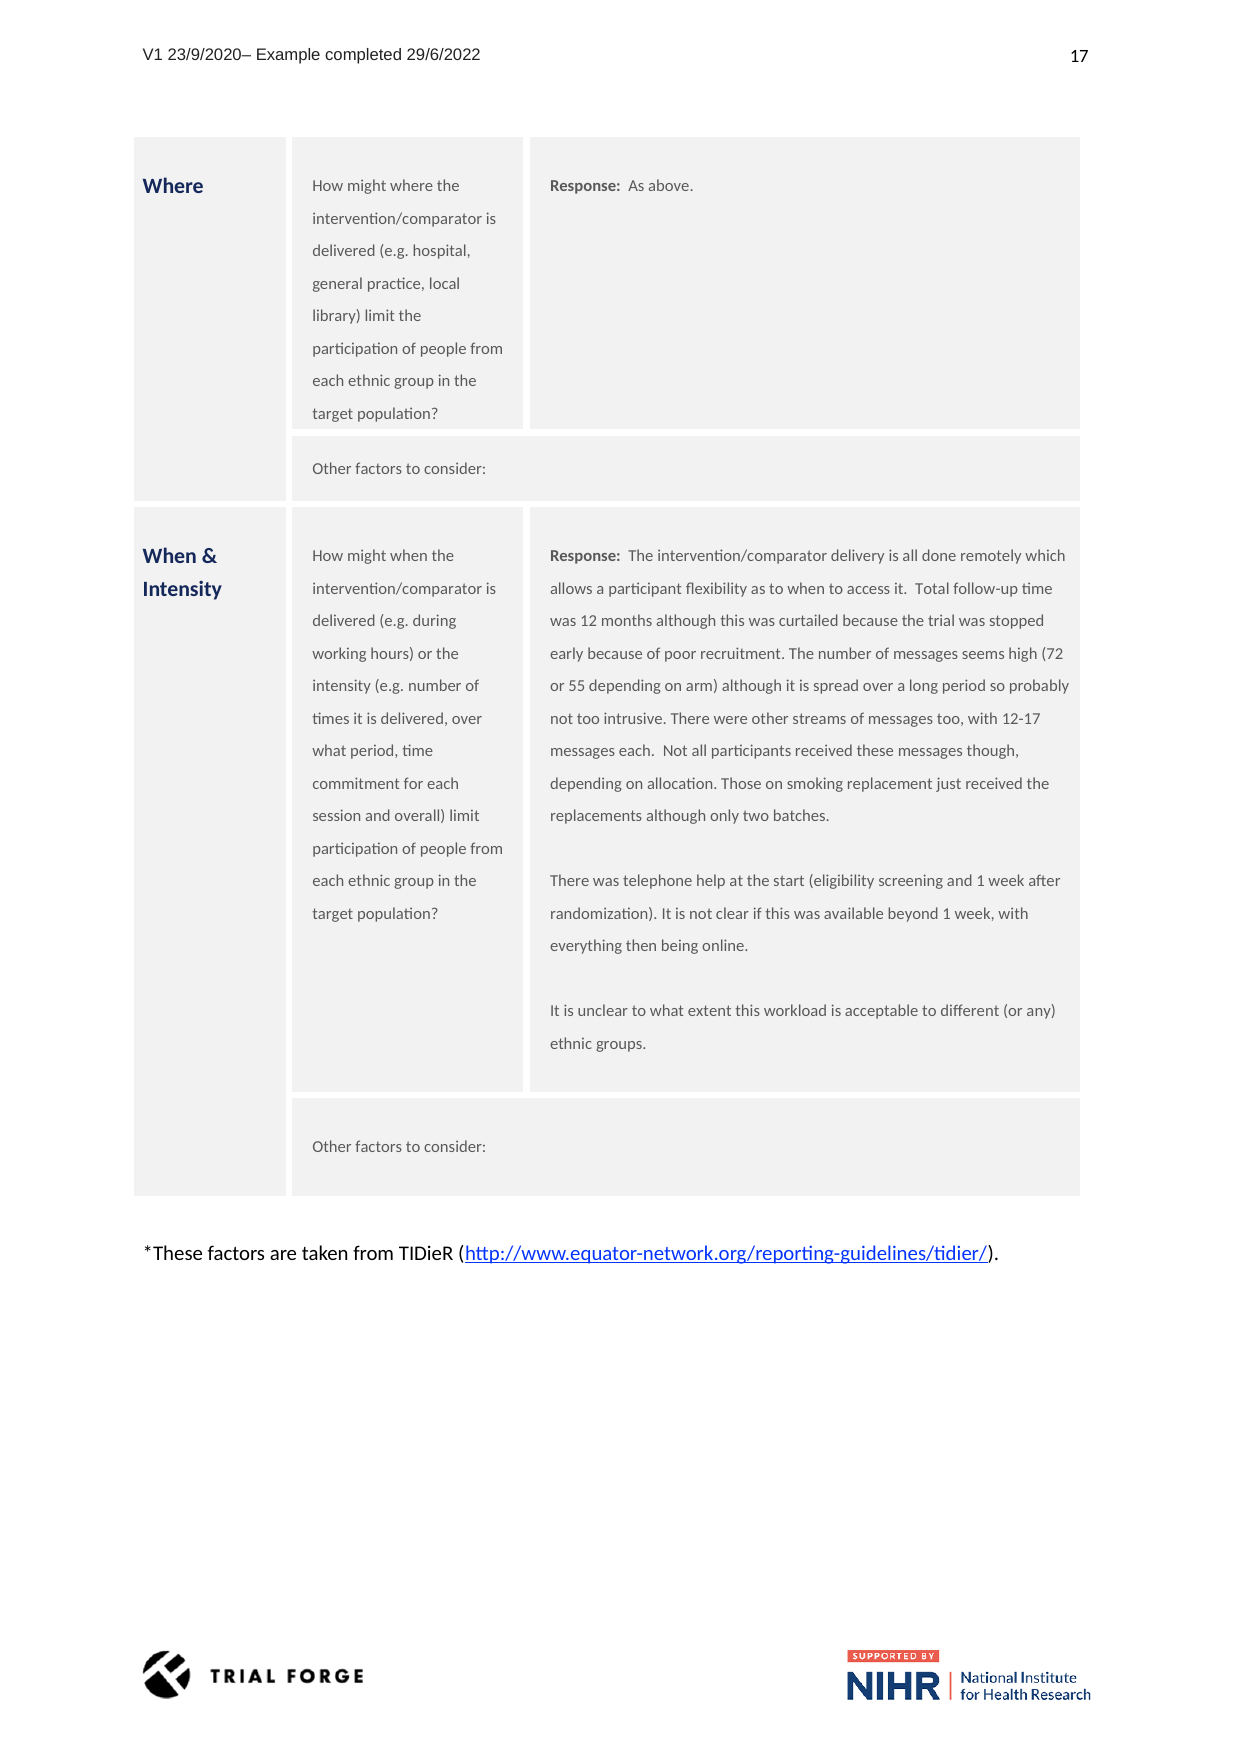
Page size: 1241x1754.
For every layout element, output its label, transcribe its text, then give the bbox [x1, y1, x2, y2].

table_cell Other factors to consider: [292, 436, 1080, 501]
picture [142, 1618, 1105, 1754]
table_cell Response: As above. [530, 137, 1080, 429]
table_cell How might where the intervention/comparator is delivered (e.g. hospital, general practice, local library) limit the participation of people from each ethnic group in the target population? [292, 137, 523, 429]
table_cell Other factors to consider: [292, 1098, 1080, 1196]
table_cell Where [134, 137, 286, 501]
table_cell When & Intensity [134, 507, 286, 1196]
table_cell How might when the intervention/comparator is delivered (e.g. during working hours) or the intensity (e.g. number of times it is delivered, over what period, time commitment for each session and overall) limit participation of people from each ethnic group in the target population? [292, 507, 523, 1092]
text *These factors are taken from TIDieR (http://www.equator-network.org/reporting-guidelines/tidier/). [142, 1237, 1098, 1269]
table_cell Response: The intervention/comparator delivery is all done remotely which allows a participant flexibility as to when to access it. Total follow-up time was 12 months although this was curtailed because the trial was stopped early because of poor recruitment. The number of messages seems high (72 or 55 depending on arm) although it is spread over a long period so probably not too intrusive. There were other streams of messages too, with 12-17 messages each. Not all participants received these messages though, depending on allocation. Those on smoking replacement just received the replacements although only two batches. There was telephone help at the start (eligibility screening and 1 week after randomization). It is not clear if this was available beyond 1 week, with everything then being online. It is unclear to what extent this workload is acceptable to different (or any) ethnic groups. [530, 507, 1080, 1092]
